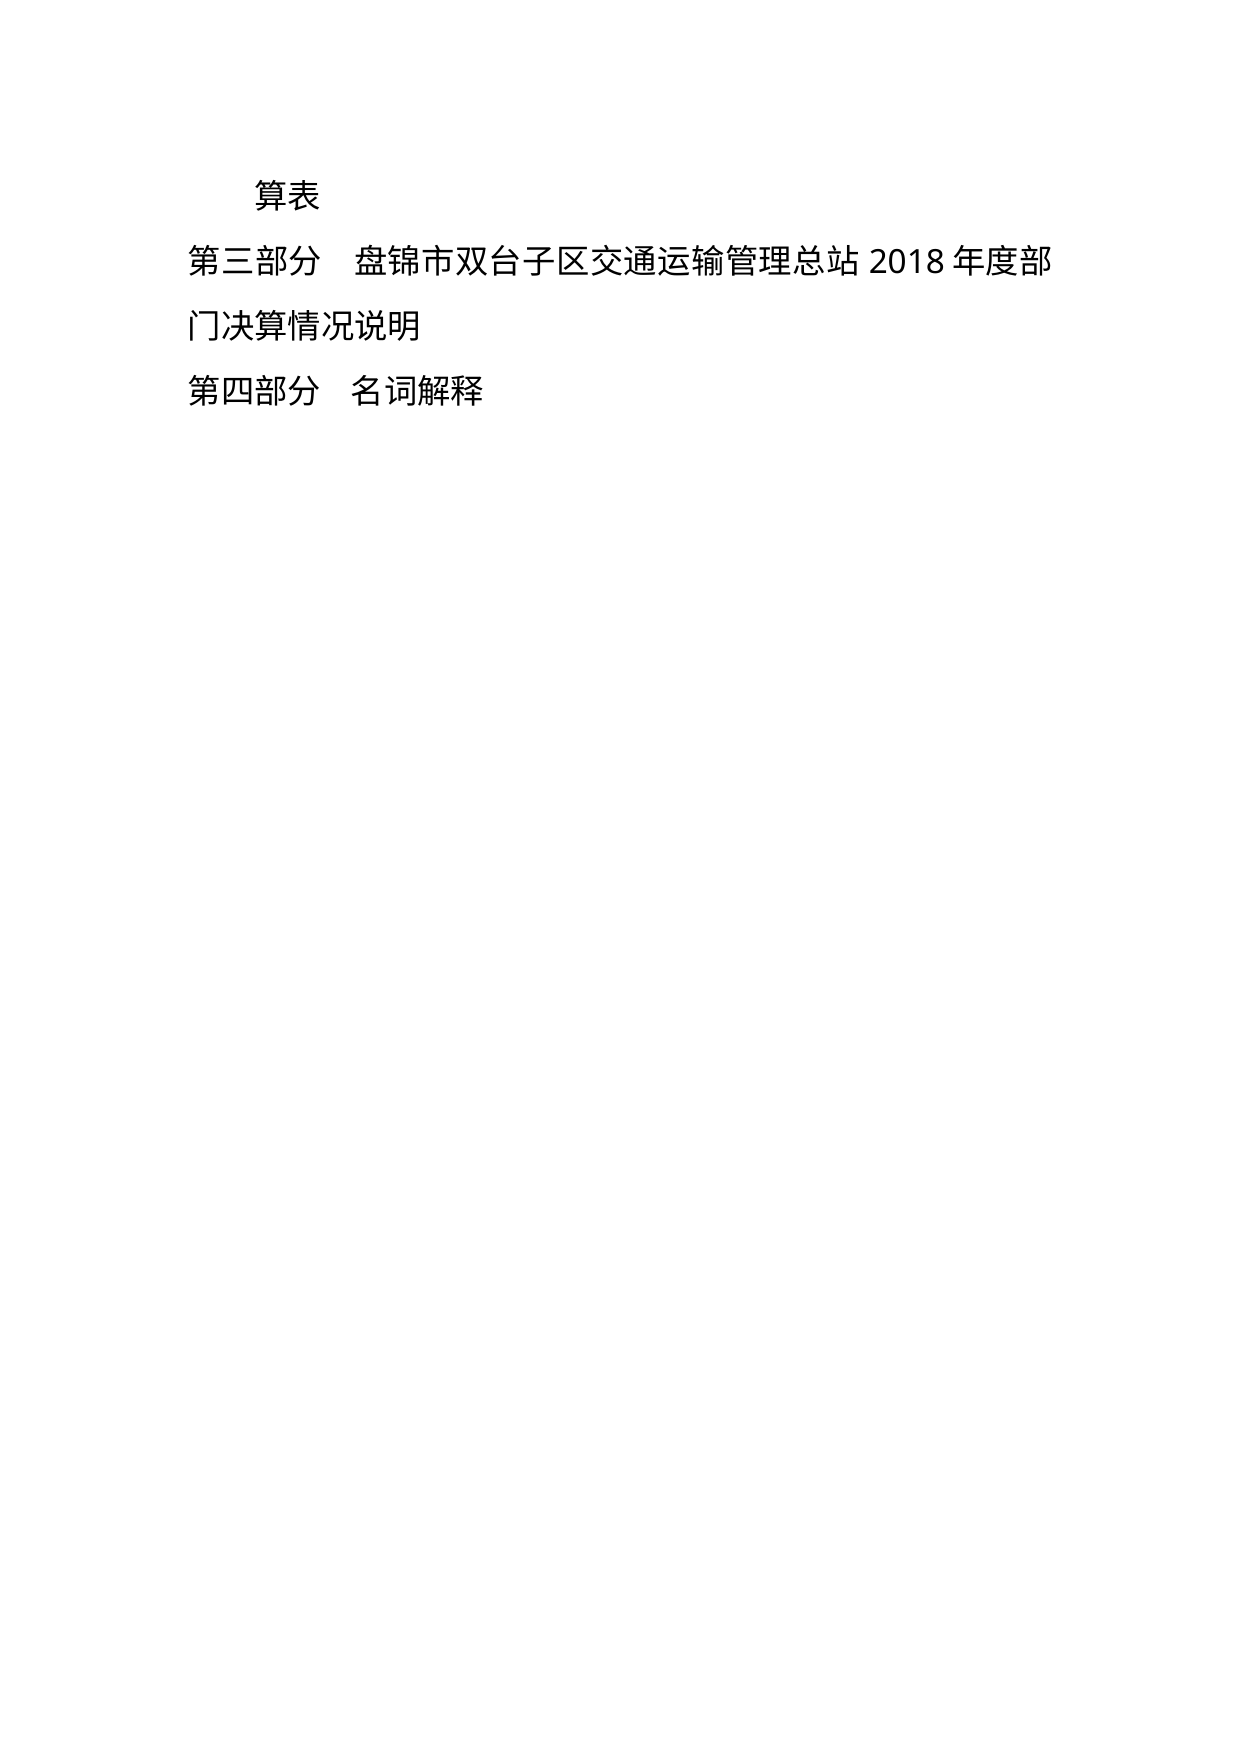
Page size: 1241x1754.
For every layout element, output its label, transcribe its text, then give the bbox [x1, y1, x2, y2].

text 第四部分 名词解释 [187, 357, 1053, 422]
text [187, 162, 1053, 227]
text 第三部分 盘锦市双台子区交通运输管理总站2018年度部门决算情况说明 [187, 227, 1053, 357]
